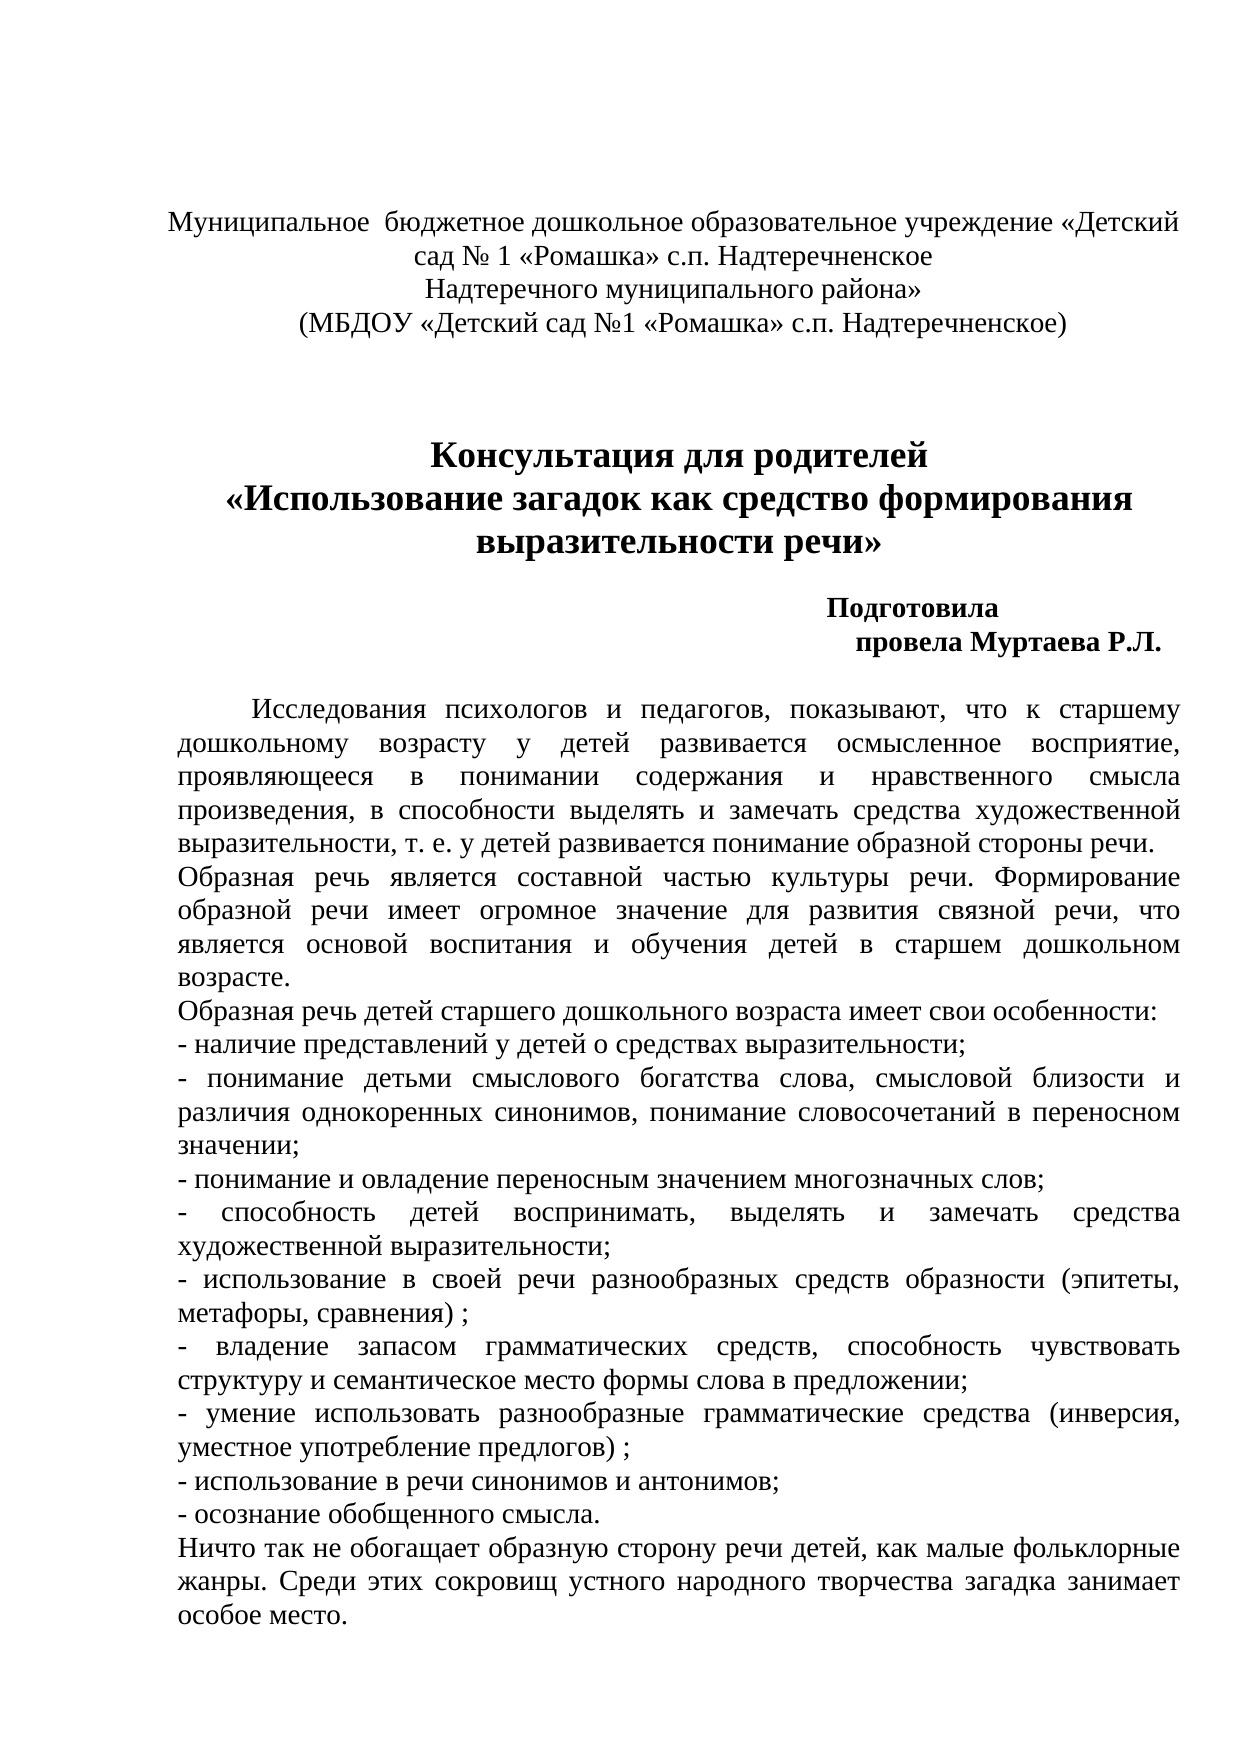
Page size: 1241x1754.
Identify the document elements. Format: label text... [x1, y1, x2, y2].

text Ничто так не обогащает образную сторону речи детей, как малые фольклорные жанры. Среди этих сокровищ устного народного творчества загадка занимает особое место. [177, 1530, 1181, 1630]
text - использование в своей речи разнообразных средств образности (эпитеты, метафоры, сравнения) ; [177, 1261, 1181, 1328]
text провела Муртаева Р.Л. [177, 624, 1181, 658]
text - способность детей воспринимать, выделять и замечать средства художественной выразительности; [177, 1194, 1181, 1261]
text - понимание и овладение переносным значением многозначных слов; [177, 1161, 1181, 1194]
text - использование в речи синонимов и антонимов; [177, 1463, 1181, 1496]
text Надтеречного муниципального района» [159, 271, 1187, 305]
text Исследования психологов и педагогов, показывают, что к старшему дошкольному возрасту у детей развивается осмысленное восприятие, проявляющееся в понимании содержания и нравственного смысла произведения, в способности выделять и замечать средства художественной выразительности, т. е. у детей развивается понимание образной стороны речи. [177, 691, 1181, 859]
text Образная речь является составной частью культуры речи. Формирование образной речи имеет огромное значение для развития связной речи, что является основой воспитания и обучения детей в старшем дошкольном возрасте. [177, 859, 1181, 993]
text Муниципальное бюджетное дошкольное образовательное учреждение «Детский сад № 1 «Ромашка» с.п. Надтеречненское [159, 204, 1187, 271]
text Образная речь детей старшего дошкольного возраста имеет свои особенности: [177, 993, 1181, 1027]
text - наличие представлений у детей о средствах выразительности; [177, 1027, 1181, 1060]
text - осознание обобщенного смысла. [177, 1496, 1181, 1530]
text - умение использовать разнообразные грамматические средства (инверсия, уместное употребление предлогов) ; [177, 1396, 1181, 1463]
text (МБДОУ «Детский сад №1 «Ромашка» с.п. Надтеречненское) [177, 305, 1181, 338]
text - владение запасом грамматических средств, способность чувствовать структуру и семантическое место формы слова в предложении; [177, 1328, 1181, 1396]
text Консультация для родителей «Использование загадок как средство формирования выразительности речи» [177, 432, 1181, 562]
text - понимание детьми смыслового богатства слова, смысловой близости и различия однокоренных синонимов, понимание словосочетаний в переносном значении; [177, 1060, 1181, 1161]
text Подготовила [177, 591, 1181, 624]
